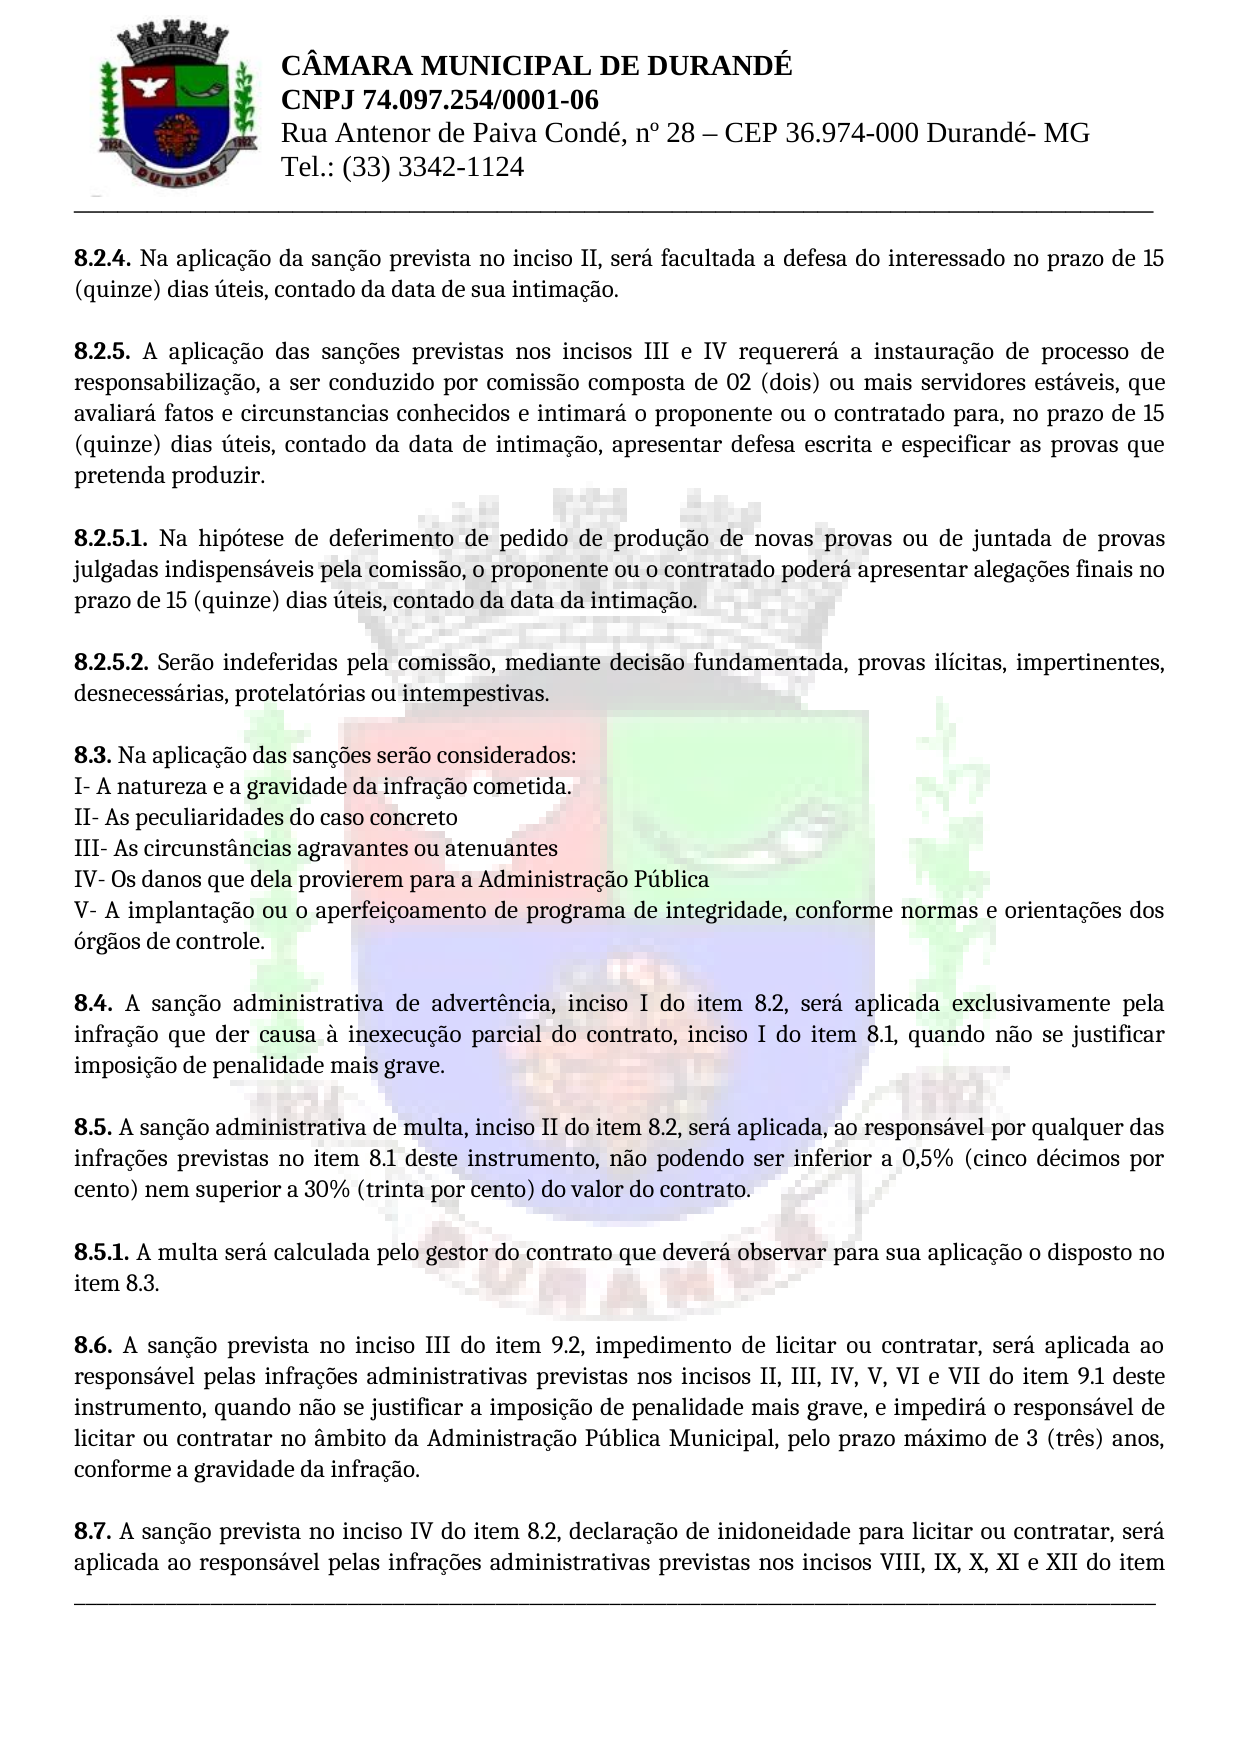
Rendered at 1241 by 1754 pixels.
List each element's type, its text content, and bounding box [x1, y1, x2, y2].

text II- As peculiaridades do caso concreto [74, 803, 1167, 832]
text 8.2.5. A aplicação das sanções previstas nos incisos III e IV requererá a instauração de processo de responsabilização, a ser conduzido por comissão composta de 02 (dois) ou mais servidores estáveis, que avaliará fatos e circunstancias conhecidos e intimará o proponente ou o contratado para, no prazo de 15 (quinze) dias úteis, contado da data de intimação, apresentar defesa escrita e especificar as provas que pretenda produzir. [74, 337, 1167, 490]
text 8.5. A sanção administrativa de multa, inciso II do item 8.2, será aplicada, ao responsável por qualquer das infrações previstas no item 8.1 deste instrumento, não podendo ser inferior a 0,5% (cinco décimos por cento) nem superior a 30% (trinta por cento) do valor do contrato. [74, 1113, 1167, 1204]
text 8.3. Na aplicação das sanções serão considerados: [74, 741, 1167, 769]
text 8.2.4. Na aplicação da sanção prevista no inciso II, será facultada a defesa do interessado no prazo de 15 (quinze) dias úteis, contado da data de sua intimação. [74, 244, 1167, 304]
text 8.5.1. A multa será calculada pelo gestor do contrato que deverá observar para sua aplicação o disposto no item 8.3. [74, 1237, 1167, 1297]
text 8.2.5.1. Na hipótese de deferimento de pedido de produção de novas provas ou de juntada de provas julgadas indispensáveis pela comissão, o proponente ou o contratado poderá apresentar alegações finais no prazo de 15 (quinze) dias úteis, contado da data da intimação. [74, 523, 1167, 614]
text I- A natureza e a gravidade da infração cometida. [74, 772, 1167, 801]
text III- As circunstâncias agravantes ou atenuantes [74, 834, 1167, 863]
text 8.4. A sanção administrativa de advertência, inciso I do item 8.2, será aplicada exclusivamente pela infração que der causa à inexecução parcial do contrato, inciso I do item 8.1, quando não se justificar imposição de penalidade mais grave. [74, 989, 1167, 1080]
text 8.2.5.2. Serão indeferidas pela comissão, mediante decisão fundamentada, provas ilícitas, impertinentes, desnecessárias, protelatórias ou intempestivas. [74, 648, 1167, 707]
text V- A implantação ou o aperfeiçoamento de programa de integridade, conforme normas e orientações dos órgãos de controle. [74, 896, 1167, 956]
picture [89, 15, 267, 197]
text 8.6. A sanção prevista no inciso III do item 9.2, impedimento de licitar ou contratar, será aplicada ao responsável pelas infrações administrativas previstas nos incisos II, III, IV, V, VI e VII do item 9.1 deste instrumento, quando não se justificar a imposição de penalidade mais grave, e impedirá o responsável de licitar ou contratar no âmbito da Administração Pública Municipal, pelo prazo máximo de 3 (três) anos, conforme a gravidade da infração. [74, 1331, 1167, 1483]
text IV- Os danos que dela provierem para a Administração Pública [74, 865, 1167, 894]
